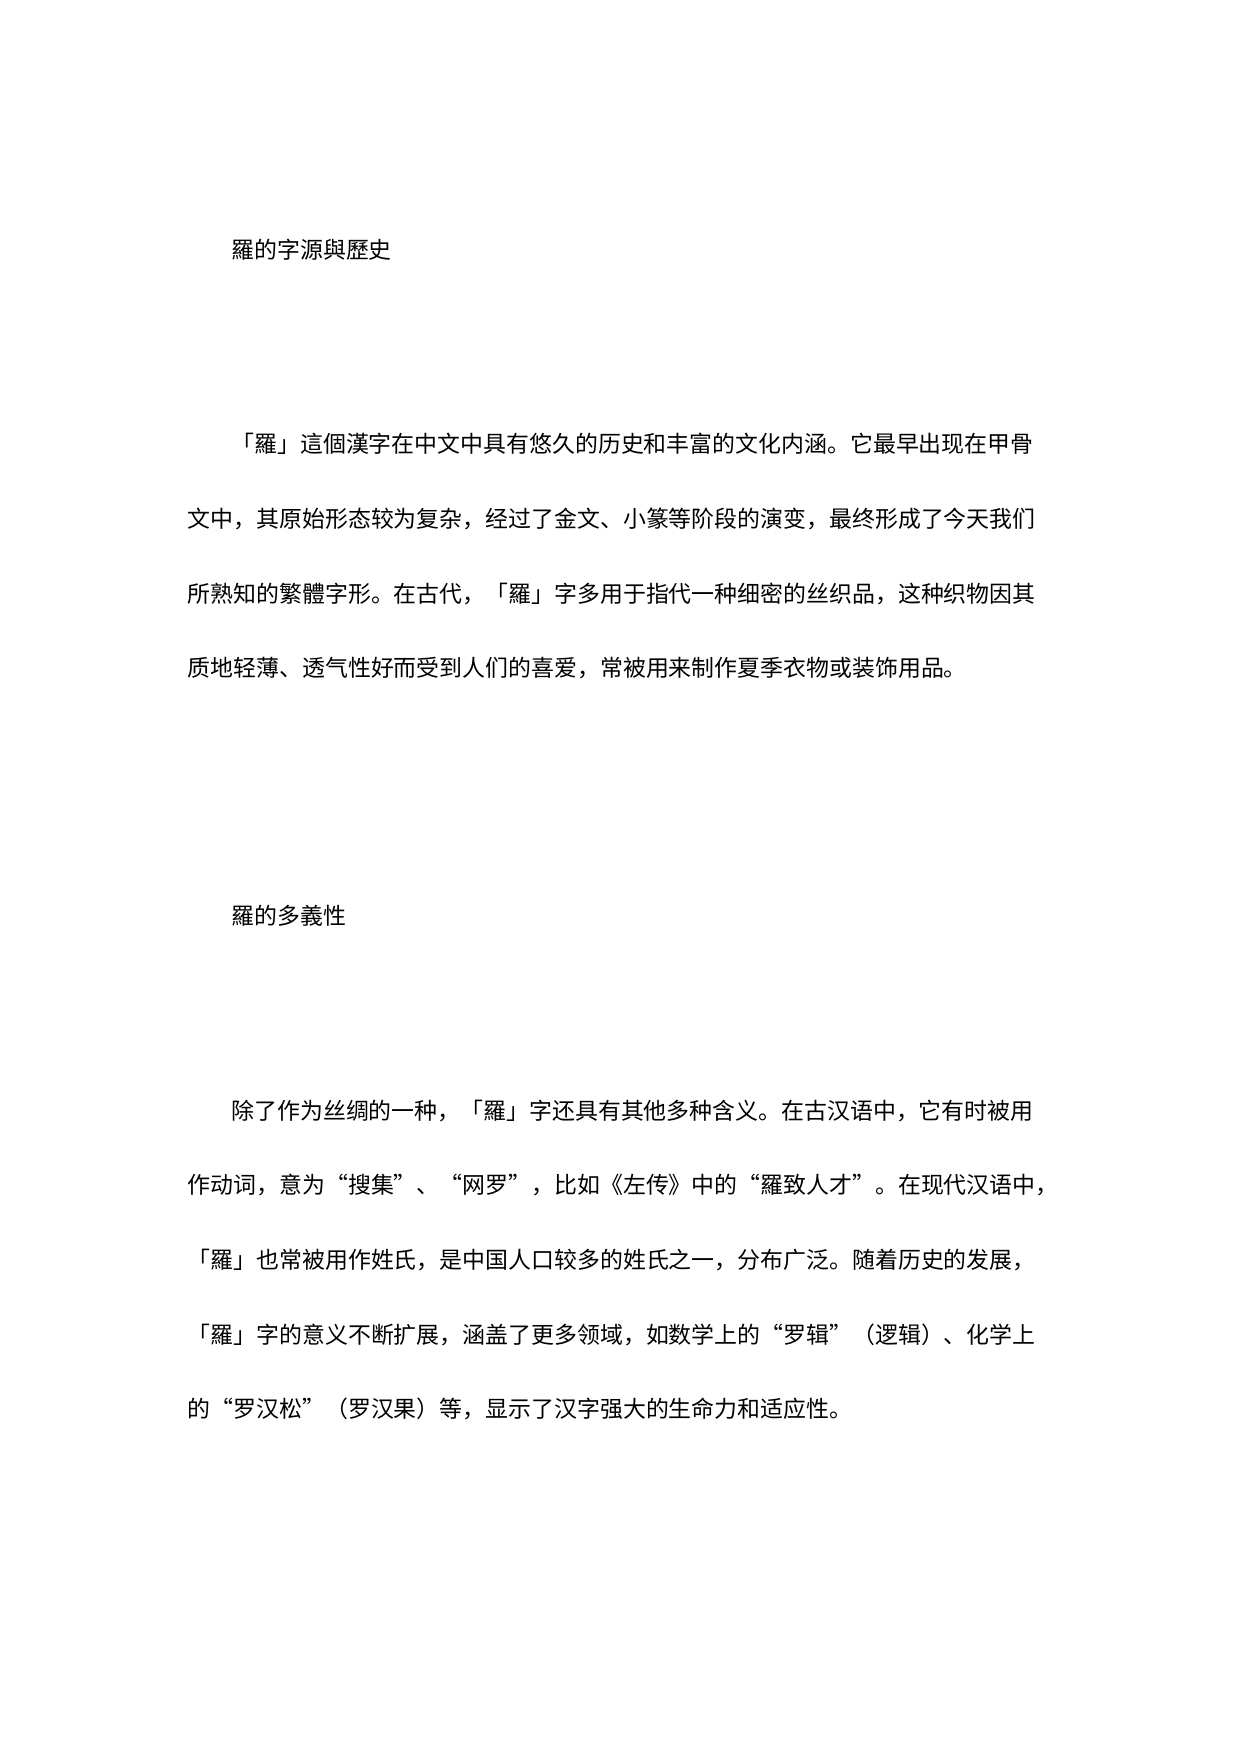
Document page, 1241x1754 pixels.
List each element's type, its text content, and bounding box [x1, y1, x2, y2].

text 羅的字源與歷史 [187, 216, 1053, 281]
text 羅的多義性 [187, 882, 1053, 947]
text 「羅」這個漢字在中文中具有悠久的历史和丰富的文化内涵。它最早出现在甲骨文中，其原始形态较为复杂，经过了金文、小篆等阶段的演变，最终形成了今天我们所熟知的繁體字形。在古代，「羅」字多用于指代一种细密的丝织品，这种织物因其质地轻薄、透气性好而受到人们的喜爱，常被用来制作夏季衣物或装饰用品。 [187, 410, 1053, 699]
text 除了作为丝绸的一种，「羅」字还具有其他多种含义。在古汉语中，它有时被用作动词，意为“搜集”、“网罗”，比如《左传》中的“羅致人才”。在现代汉语中，「羅」也常被用作姓氏，是中国人口较多的姓氏之一，分布广泛。随着历史的发展，「羅」字的意义不断扩展，涵盖了更多领域，如数学上的“罗辑”（逻辑）、化学上的“罗汉松”（罗汉果）等，显示了汉字强大的生命力和适应性。 [187, 1077, 1053, 1441]
